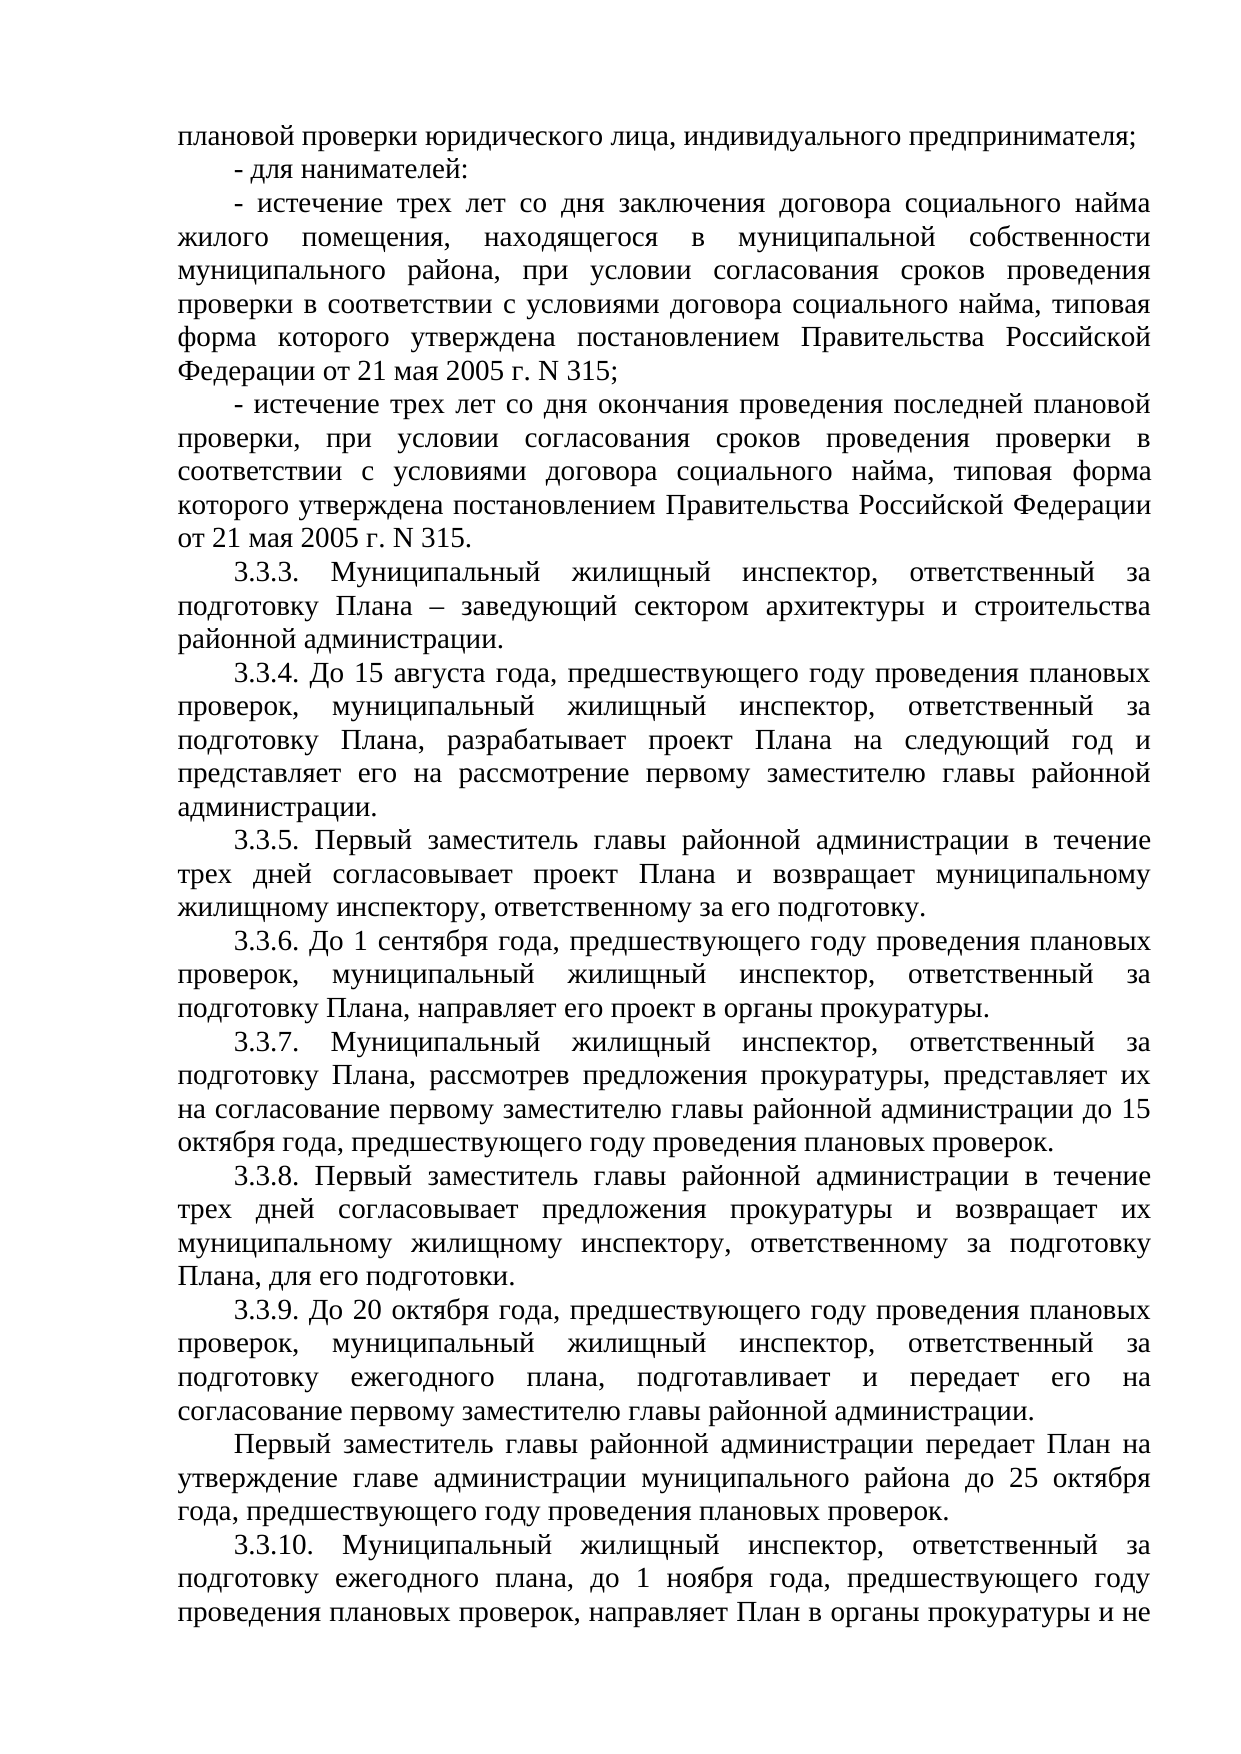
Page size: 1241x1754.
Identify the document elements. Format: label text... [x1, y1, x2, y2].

text 3.3.5. Первый заместитель главы районной администрации в течение трех дней согласовывает проект Плана и возвращает муниципальному жилищному инспектору, ответственному за его подготовку. [177, 822, 1152, 923]
text - истечение трех лет со дня заключения договора социального найма жилого помещения, находящегося в муниципальной собственности муниципального района, при условии согласования сроков проведения проверки в соответствии с условиями договора социального найма, типовая форма которого утверждена постановлением Правительства Российской Федерации от 21 мая 2005 г. N 315; [177, 185, 1152, 386]
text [177, 118, 1152, 152]
text 3.3.3. Муниципальный жилищный инспектор, ответственный за подготовку Плана – заведующий сектором архитектуры и строительства районной администрации. [177, 554, 1152, 655]
text - для нанимателей: [177, 152, 1152, 185]
text 3.3.7. Муниципальный жилищный инспектор, ответственный за подготовку Плана, рассмотрев предложения прокуратуры, представляет их на согласование первому заместителю главы районной администрации до 15 октября года, предшествующего году проведения плановых проверок. [177, 1024, 1152, 1158]
text 3.3.4. До 15 августа года, предшествующего году проведения плановых проверок, муниципальный жилищный инспектор, ответственный за подготовку Плана, разрабатывает проект Плана на следующий год и представляет его на рассмотрение первому заместителю главы районной администрации. [177, 655, 1152, 822]
text - истечение трех лет со дня окончания проведения последней плановой проверки, при условии согласования сроков проведения проверки в соответствии с условиями договора социального найма, типовая форма которого утверждена постановлением Правительства Российской Федерации от 21 мая 2005 г. N 315. [177, 386, 1152, 554]
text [177, 1527, 1152, 1627]
text 3.3.9. До 20 октября года, предшествующего году проведения плановых проверок, муниципальный жилищный инспектор, ответственный за подготовку ежегодного плана, подготавливает и передает его на согласование первому заместителю главы районной администрации. [177, 1292, 1152, 1426]
text 3.3.6. До 1 сентября года, предшествующего году проведения плановых проверок, муниципальный жилищный инспектор, ответственный за подготовку Плана, направляет его проект в органы прокуратуры. [177, 923, 1152, 1024]
text 3.3.8. Первый заместитель главы районной администрации в течение трех дней согласовывает предложения прокуратуры и возвращает их муниципальному жилищному инспектору, ответственному за подготовку Плана, для его подготовки. [177, 1158, 1152, 1292]
text Первый заместитель главы районной администрации передает План на утверждение главе администрации муниципального района до 25 октября года, предшествующего году проведения плановых проверок. [177, 1426, 1152, 1527]
